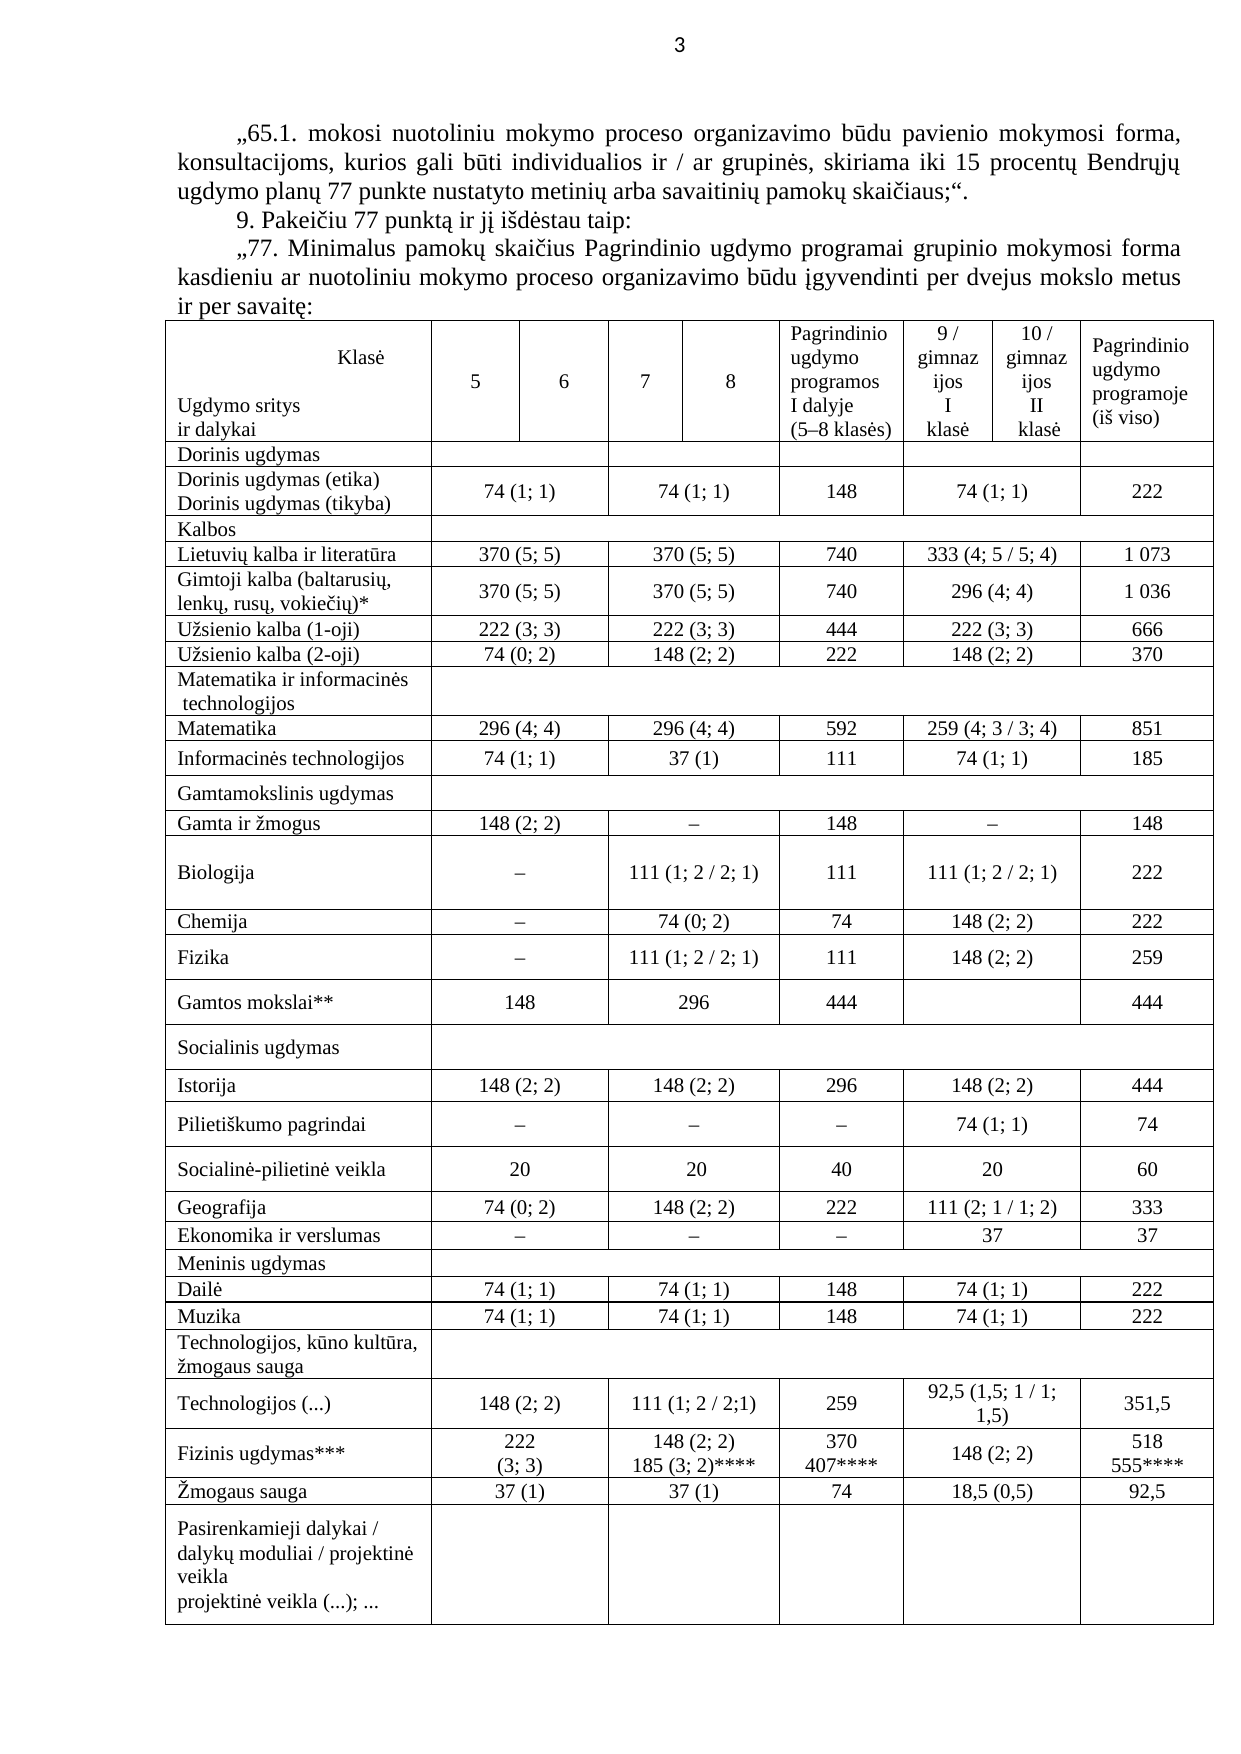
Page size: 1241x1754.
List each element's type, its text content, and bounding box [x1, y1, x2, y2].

table_cell 148 (2; 2) [609, 642, 779, 666]
table_cell 222 [780, 1192, 903, 1221]
text 9. Pakeičiu 77 punktą ir jį išdėstau taip: [177, 205, 1182, 233]
table_cell 40 [780, 1147, 903, 1191]
table_cell 74 [1081, 1102, 1213, 1146]
table_cell 259 (4; 3 / 3; 4) [904, 716, 1080, 740]
table_cell 518 555**** [1081, 1429, 1213, 1477]
table_cell 740 [780, 567, 903, 615]
table_cell 222 [780, 642, 903, 666]
table_cell [904, 980, 1080, 1024]
table_cell 148 (2; 2) [609, 1070, 779, 1101]
table_cell Fizinis ugdymas*** [166, 1429, 431, 1477]
table_cell 148 (2; 2) [904, 935, 1080, 979]
table_cell – [609, 1222, 779, 1249]
table_cell 333 (4; 5 / 5; 4) [904, 542, 1080, 566]
table_cell 333 [1081, 1192, 1213, 1221]
table_cell – [432, 836, 608, 908]
table_cell 740 [780, 542, 903, 566]
table_cell [432, 1250, 1213, 1276]
table_cell 222 [1081, 910, 1213, 933]
table_cell 74 (1; 1) [904, 467, 1080, 515]
table_cell 222 [1081, 1303, 1213, 1329]
table_cell Socialinis ugdymas [166, 1025, 431, 1069]
table_cell 111 (2; 1 / 1; 2) [904, 1192, 1080, 1221]
table_cell 259 [780, 1379, 903, 1427]
table_cell Matematika ir informacinės technologijos [166, 667, 431, 715]
table_cell 444 [1081, 980, 1213, 1024]
table_cell – [780, 1222, 903, 1249]
table_cell [904, 1505, 1080, 1624]
table_cell 74 (0; 2) [432, 1192, 608, 1221]
table_cell Žmogaus sauga [166, 1478, 431, 1504]
table_cell 20 [904, 1147, 1080, 1191]
table_cell Biologija [166, 836, 431, 908]
table_cell – [904, 811, 1080, 835]
table_cell 185 [1081, 741, 1213, 775]
table_cell Gimtoji kalba (baltarusių, lenkų, rusų, vokiečių)* [166, 567, 431, 615]
table_cell 148 [780, 1303, 903, 1329]
table_cell 92,5 (1,5; 1 / 1; 1,5) [904, 1379, 1080, 1427]
table_cell Matematika [166, 716, 431, 740]
table_cell 20 [609, 1147, 779, 1191]
table_cell Meninis ugdymas [166, 1250, 431, 1276]
table_cell Fizika [166, 935, 431, 979]
table_cell [780, 442, 903, 466]
table_cell 111 (1; 2 / 2;1) [609, 1379, 779, 1427]
table_cell Technologijos, kūno kultūra, žmogaus sauga [166, 1330, 431, 1378]
table_cell 74 (1; 1) [904, 741, 1080, 775]
table_cell 74 (1; 1) [609, 467, 779, 515]
table_cell 74 (1; 1) [904, 1303, 1080, 1329]
table_cell 148 [432, 980, 608, 1024]
table_cell 296 (4; 4) [609, 716, 779, 740]
table_cell – [609, 811, 779, 835]
table_cell [432, 667, 1213, 715]
table_cell 148 (2; 2) [609, 1192, 779, 1221]
table_cell 222 (3; 3) [904, 616, 1080, 641]
table_cell Pilietiškumo pagrindai [166, 1102, 431, 1146]
table_cell 1 036 [1081, 567, 1213, 615]
table_cell 351,5 [1081, 1379, 1213, 1427]
table_cell 111 (1; 2 / 2; 1) [609, 935, 779, 979]
table_cell Užsienio kalba (1-oji) [166, 616, 431, 641]
table_cell – [432, 1102, 608, 1146]
table_cell 74 (1; 1) [609, 1303, 779, 1329]
table_cell [1081, 1505, 1213, 1624]
table_cell [432, 442, 608, 466]
table_cell 370 (5; 5) [432, 542, 608, 566]
table_header 9 / gimnazijos I klasė [904, 321, 992, 441]
table_cell 111 (1; 2 / 2; 1) [609, 836, 779, 908]
table_cell 666 [1081, 616, 1213, 641]
table_cell 370 (5; 5) [432, 567, 608, 615]
table_cell 222 (3; 3) [432, 616, 608, 641]
table_cell Gamtos mokslai** [166, 980, 431, 1024]
table_cell 222 [1081, 1277, 1213, 1301]
table_cell Socialinė-pilietinė veikla [166, 1147, 431, 1191]
table_cell Dorinis ugdymas (etika) Dorinis ugdymas (tikyba) [166, 467, 431, 515]
table_cell – [432, 1222, 608, 1249]
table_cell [166, 1505, 431, 1624]
table_cell 111 [780, 836, 903, 908]
table_cell 74 (1; 1) [432, 1303, 608, 1329]
table_cell 92,5 [1081, 1478, 1213, 1504]
table_cell 37 (1) [609, 741, 779, 775]
table_cell [609, 442, 779, 466]
table_cell 111 (1; 2 / 2; 1) [904, 836, 1080, 908]
table_cell 296 (4; 4) [432, 716, 608, 740]
table_cell 370 (5; 5) [609, 567, 779, 615]
table_cell 74 (1; 1) [432, 467, 608, 515]
table_cell 222 [1081, 836, 1213, 908]
text „65.1. mokosi nuotoliniu mokymo proceso organizavimo būdu pavienio mokymosi forma, konsultacijoms, kurios gali būti individualios ir / ar grupinės, skiriama iki 15 procentų Bendrųjų ugdymo planų 77 punkte nustatyto metinių arba savaitinių pamokų skaičiaus;“. [177, 118, 1182, 205]
table_cell 148 [1081, 811, 1213, 835]
table_cell 148 (2; 2) [432, 1070, 608, 1101]
table_cell 444 [780, 980, 903, 1024]
table_header 7 [609, 321, 682, 441]
table_header 8 [683, 321, 779, 441]
table_cell [432, 1505, 608, 1624]
table_cell 111 [780, 935, 903, 979]
table_cell 148 (2; 2) [904, 1070, 1080, 1101]
table_cell Informacinės technologijos [166, 741, 431, 775]
table_cell 148 (2; 2) [904, 910, 1080, 933]
table_cell 37 (1) [609, 1478, 779, 1504]
table_cell 74 (1; 1) [432, 741, 608, 775]
table_cell 296 [780, 1070, 903, 1101]
table_cell 592 [780, 716, 903, 740]
table_cell [609, 1505, 779, 1624]
table_cell [904, 442, 1080, 466]
table_header Pagrindinio ugdymo programos I dalyje (5–8 klasės) [780, 321, 903, 441]
table_cell 74 (1; 1) [904, 1277, 1080, 1301]
table_cell 148 [780, 467, 903, 515]
table_cell 222 (3; 3) [432, 1429, 608, 1477]
table_cell 1 073 [1081, 542, 1213, 566]
table_cell Dailė [166, 1277, 431, 1301]
table_cell Dorinis ugdymas [166, 442, 431, 466]
table_cell 296 (4; 4) [904, 567, 1080, 615]
table_cell – [609, 1102, 779, 1146]
table_cell 259 [1081, 935, 1213, 979]
table_cell 148 (2; 2) 185 (3; 2)**** [609, 1429, 779, 1477]
table_cell 370 [1081, 642, 1213, 666]
table_cell Chemija [166, 910, 431, 933]
table_cell 370 (5; 5) [609, 542, 779, 566]
table_cell – [432, 910, 608, 933]
table_cell [432, 1025, 1213, 1069]
table_cell Technologijos (...) [166, 1379, 431, 1427]
table_cell [780, 1505, 903, 1624]
table_cell 148 (2; 2) [904, 1429, 1080, 1477]
table_cell Geografija [166, 1192, 431, 1221]
table_cell Lietuvių kalba ir literatūra [166, 542, 431, 566]
table_cell Muzika [166, 1303, 431, 1329]
table_cell [432, 1330, 1213, 1378]
table_cell 74 [780, 1478, 903, 1504]
table_cell 296 [609, 980, 779, 1024]
table_cell 111 [780, 741, 903, 775]
table_cell 74 (0; 2) [432, 642, 608, 666]
table_cell 222 (3; 3) [609, 616, 779, 641]
table_cell 444 [1081, 1070, 1213, 1101]
table_header 5 [432, 321, 519, 441]
table_cell Gamta ir žmogus [166, 811, 431, 835]
table_cell 148 [780, 1277, 903, 1301]
table_cell 74 (1; 1) [609, 1277, 779, 1301]
text „77. Minimalus pamokų skaičius Pagrindinio ugdymo programai grupinio mokymosi forma kasdieniu ar nuotoliniu mokymo proceso organizavimo būdu įgyvendinti per dvejus mokslo metus ir per savaitę: [177, 233, 1182, 320]
table_cell 222 [1081, 467, 1213, 515]
table_cell – [432, 935, 608, 979]
table_cell Kalbos [166, 516, 431, 541]
table_cell 74 (0; 2) [609, 910, 779, 933]
table_cell 37 [1081, 1222, 1213, 1249]
table_cell 148 (2; 2) [432, 811, 608, 835]
table_cell 20 [432, 1147, 608, 1191]
table_header 6 [520, 321, 608, 441]
table_cell Ekonomika ir verslumas [166, 1222, 431, 1249]
table_cell 60 [1081, 1147, 1213, 1191]
table_cell 148 [780, 811, 903, 835]
table_cell 851 [1081, 716, 1213, 740]
table_cell [432, 776, 1213, 810]
table_cell 148 (2; 2) [432, 1379, 608, 1427]
table_cell 370 407**** [780, 1429, 903, 1477]
table_cell – [780, 1102, 903, 1146]
table_cell [432, 516, 1213, 541]
table_cell 74 (1; 1) [904, 1102, 1080, 1146]
table_cell 37 [904, 1222, 1080, 1249]
table_cell Gamtamokslinis ugdymas [166, 776, 431, 810]
table_cell Užsienio kalba (2-oji) [166, 642, 431, 666]
table_header Klasė Ugdymo sritys ir dalykai [166, 321, 431, 441]
table_cell 74 (1; 1) [432, 1277, 608, 1301]
table_cell 18,5 (0,5) [904, 1478, 1080, 1504]
table_cell [1081, 442, 1213, 466]
table_header 10 / gimnazijos II klasė [993, 321, 1080, 441]
table_cell 74 [780, 910, 903, 933]
table_cell 37 (1) [432, 1478, 608, 1504]
table_cell 148 (2; 2) [904, 642, 1080, 666]
table_cell 444 [780, 616, 903, 641]
table_header Pagrindinio ugdymo programoje (iš viso) [1081, 321, 1213, 441]
table_cell Istorija [166, 1070, 431, 1101]
